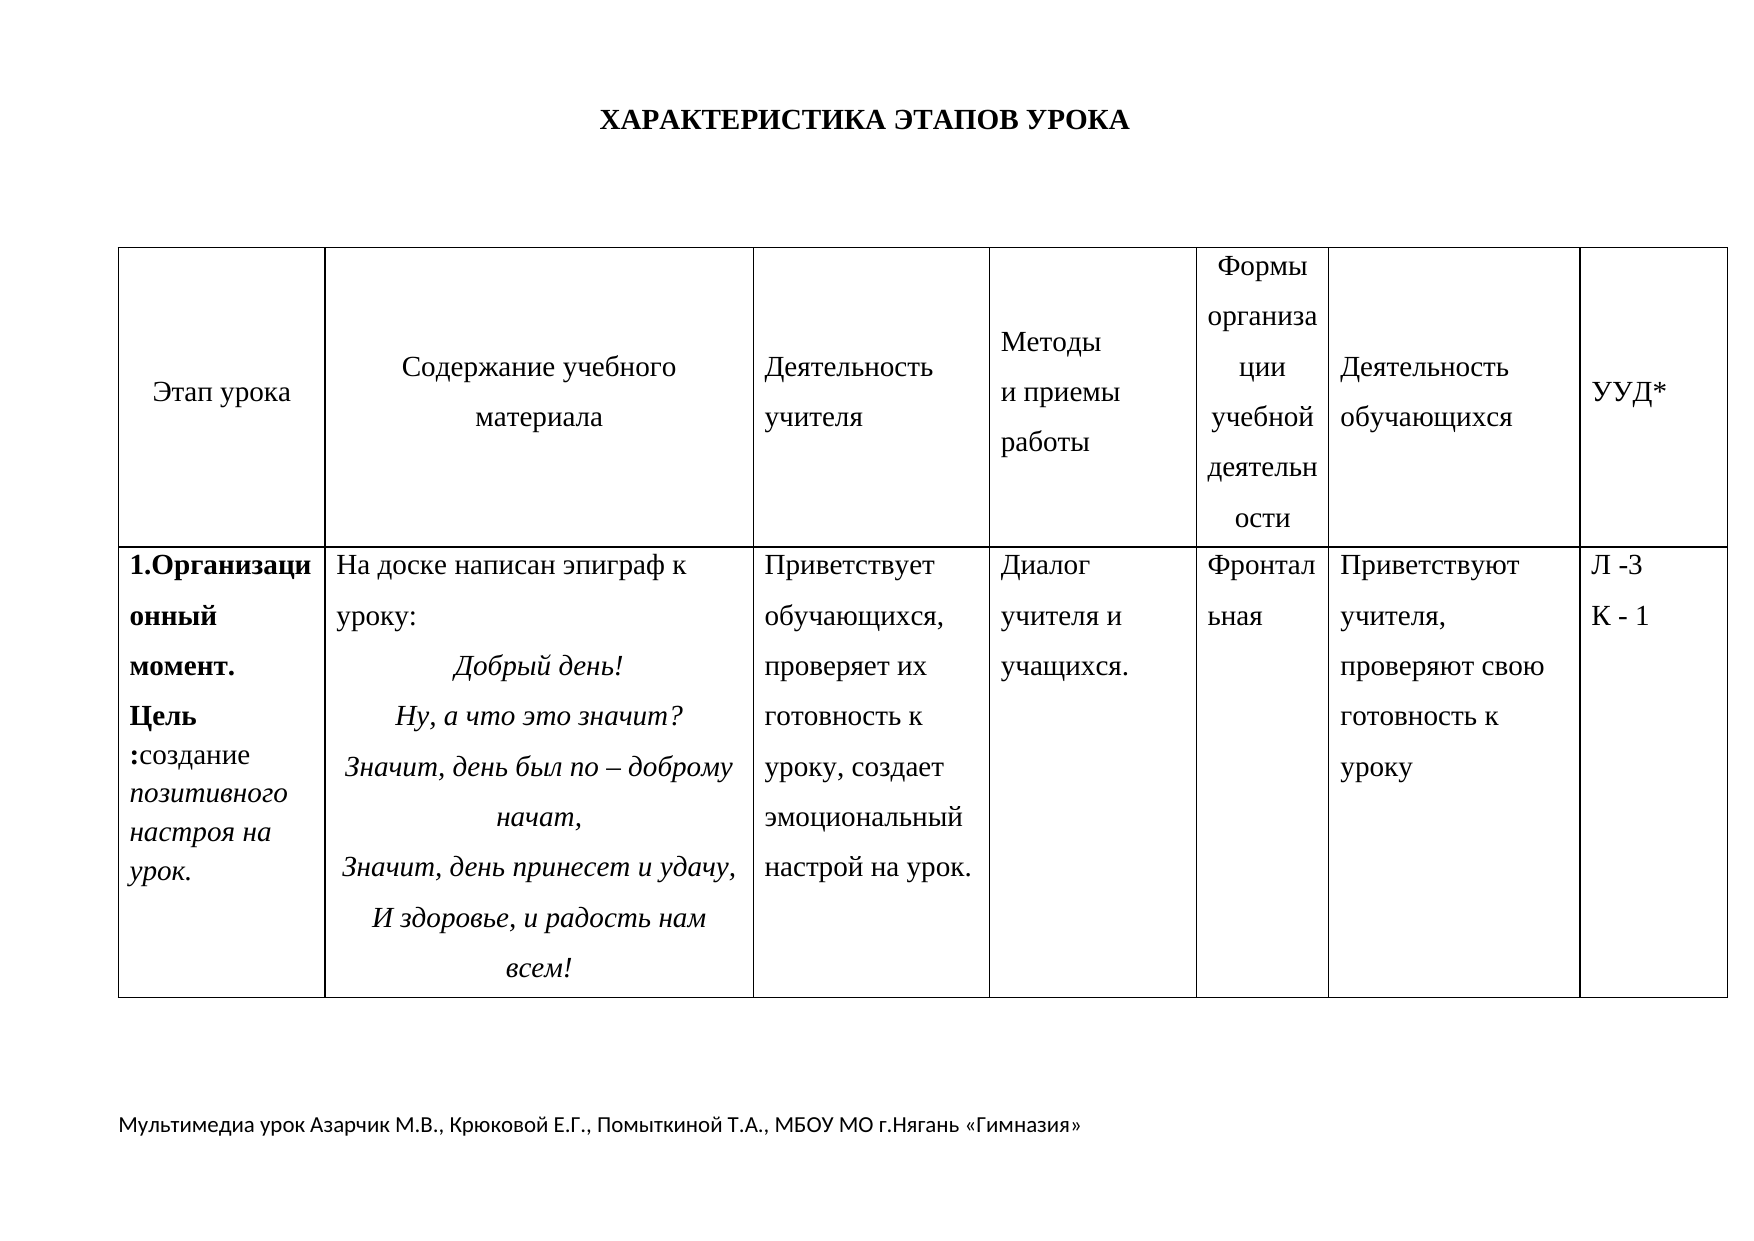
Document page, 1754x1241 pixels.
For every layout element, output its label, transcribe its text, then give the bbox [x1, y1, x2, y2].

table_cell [1329, 548, 1579, 997]
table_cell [754, 548, 989, 997]
table_header Деятельность учителя [754, 248, 989, 546]
table_header Содержание учебного материала [326, 248, 753, 546]
table_header Деятельность обучающихся [1329, 248, 1579, 546]
table_header Методы и приемы работы [990, 248, 1196, 546]
table_cell Фронтальная [1197, 548, 1328, 997]
table_header Этап урока [119, 248, 324, 546]
table_header Формы организации учебной деятельности [1197, 248, 1328, 546]
table_header УУД* [1581, 248, 1727, 546]
table_cell Л -3 К - 1 [1581, 548, 1727, 997]
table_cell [326, 548, 753, 997]
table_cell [119, 548, 324, 997]
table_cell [990, 548, 1196, 997]
text ХАРАКТЕРИСТИКА ЭТАПОВ УРОКА [118, 102, 1636, 135]
